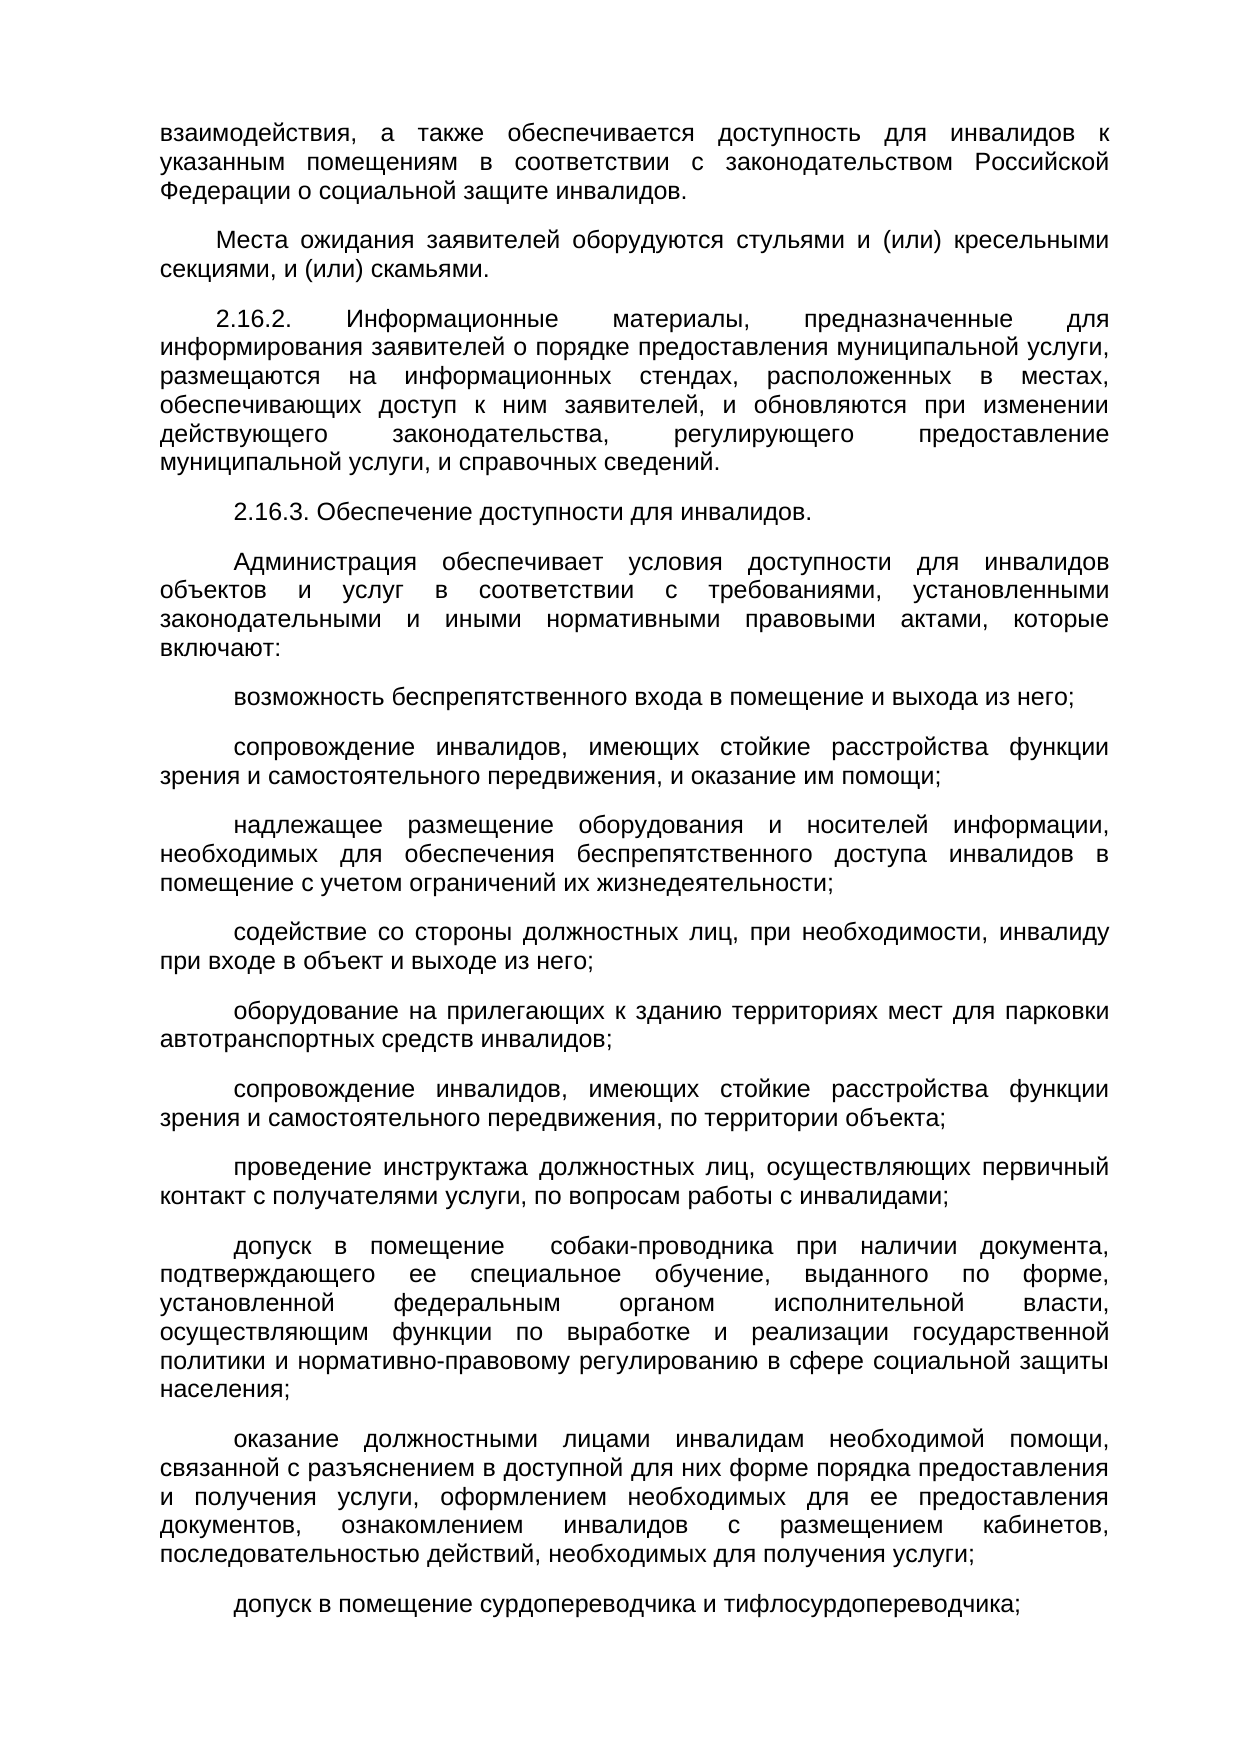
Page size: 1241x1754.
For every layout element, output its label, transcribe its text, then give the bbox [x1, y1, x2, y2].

text оказание должностными лицами инвалидам необходимой помощи, связанной с разъяснением в доступной для них форме порядка предоставления и получения услуги, оформлением необходимых для ее предоставления документов, ознакомлением инвалидов с размещением кабинетов, последовательностью действий, необходимых для получения услуги; [159, 1424, 1110, 1568]
text 2.16.3. Обеспечение доступности для инвалидов. [159, 497, 1110, 526]
text содействие со стороны должностных лиц, при необходимости, инвалиду при входе в объект и выходе из него; [159, 917, 1110, 975]
text сопровождение инвалидов, имеющих стойкие расстройства функции зрения и самостоятельного передвижения, и оказание им помощи; [159, 732, 1110, 789]
text допуск в помещение сурдопереводчика и тифлосурдопереводчика; [159, 1588, 1110, 1617]
text Администрация обеспечивает условия доступности для инвалидов объектов и услуг в соответствии с требованиями, установленными законодательными и иными нормативными правовыми актами, которые включают: [159, 546, 1110, 661]
text допуск в помещение собаки-проводника при наличии документа, подтверждающего ее специальное обучение, выданного по форме, установленной федеральным органом исполнительной власти, осуществляющим функции по выработке и реализации государственной политики и нормативно-правовому регулированию в сфере социальной защиты населения; [159, 1231, 1110, 1403]
text возможность беспрепятственного входа в помещение и выхода из него; [159, 682, 1110, 711]
text сопровождение инвалидов, имеющих стойкие расстройства функции зрения и самостоятельного передвижения, по территории объекта; [159, 1074, 1110, 1131]
text проведение инструктажа должностных лиц, осуществляющих первичный контакт с получателями услуги, по вопросам работы с инвалидами; [159, 1152, 1110, 1210]
text Места ожидания заявителей оборудуются стульями и (или) кресельными секциями, и (или) скамьями. [159, 225, 1110, 283]
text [159, 118, 1110, 204]
text надлежащее размещение оборудования и носителей информации, необходимых для обеспечения беспрепятственного доступа инвалидов в помещение с учетом ограничений их жизнедеятельности; [159, 810, 1110, 896]
text 2.16.2. Информационные материалы, предназначенные для информирования заявителей о порядке предоставления муниципальной услуги, размещаются на информационных стендах, расположенных в местах, обеспечивающих доступ к ним заявителей, и обновляются при изменении действующего законодательства, регулирующего предоставление муниципальной услуги, и справочных сведений. [159, 303, 1110, 476]
text оборудование на прилегающих к зданию территориях мест для парковки автотранспортных средств инвалидов; [159, 996, 1110, 1053]
